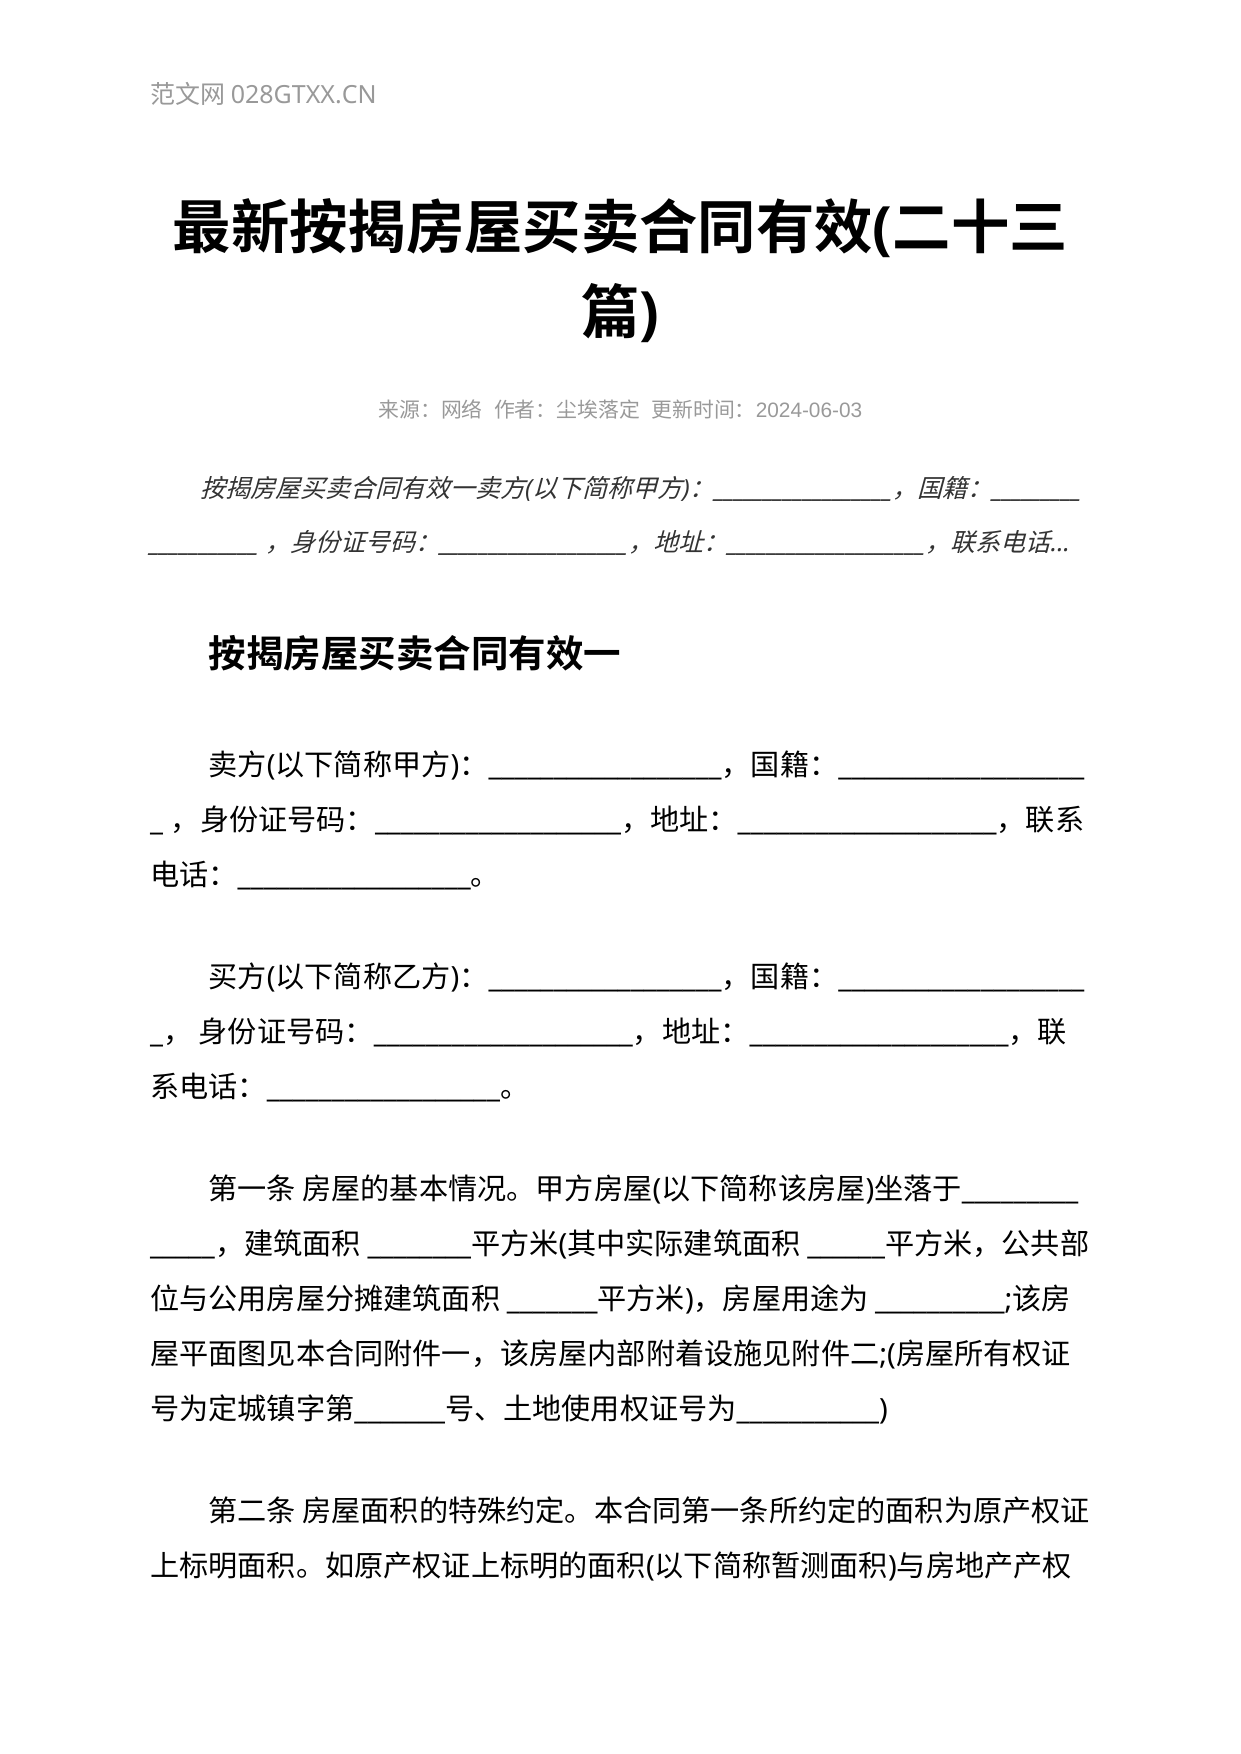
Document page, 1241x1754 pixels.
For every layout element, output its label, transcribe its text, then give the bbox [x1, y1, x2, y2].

text 按揭房屋买卖合同有效一卖方(以下简称甲方)：__________________，国籍：____________________ ，身份证号码：___________________，地址：____________________，联系电话... [150, 468, 1090, 559]
text 来源：网络 作者：尘埃落定 更新时间：2024-06-03 [150, 398, 1090, 422]
text 买方(以下简称乙方)：__________________，国籍：____________________， 身份证号码：____________________，地址：____________________，联系电话：__________________。 [150, 953, 1090, 1106]
text 第一条 房屋的基本情况。甲方房屋(以下简称该房屋)坐落于______________，建筑面积 ________平方米(其中实际建筑面积 ______平方米，公共部位与公用房屋分摊建筑面积 _______平方米)，房屋用途为 __________;该房屋平面图见本合同附件一，该房屋内部附着设施见附件二;(房屋所有权证号为定城镇字第_______号、土地使用权证号为___________) [150, 1166, 1090, 1428]
text 卖方(以下简称甲方)：__________________，国籍：____________________ ，身份证号码：___________________，地址：____________________，联系电话：__________________。 [150, 742, 1090, 894]
text 按揭房屋买卖合同有效一 [150, 624, 1090, 678]
subtitle 最新按揭房屋买卖合同有效(二十三篇) [150, 181, 1090, 351]
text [150, 1487, 1090, 1585]
